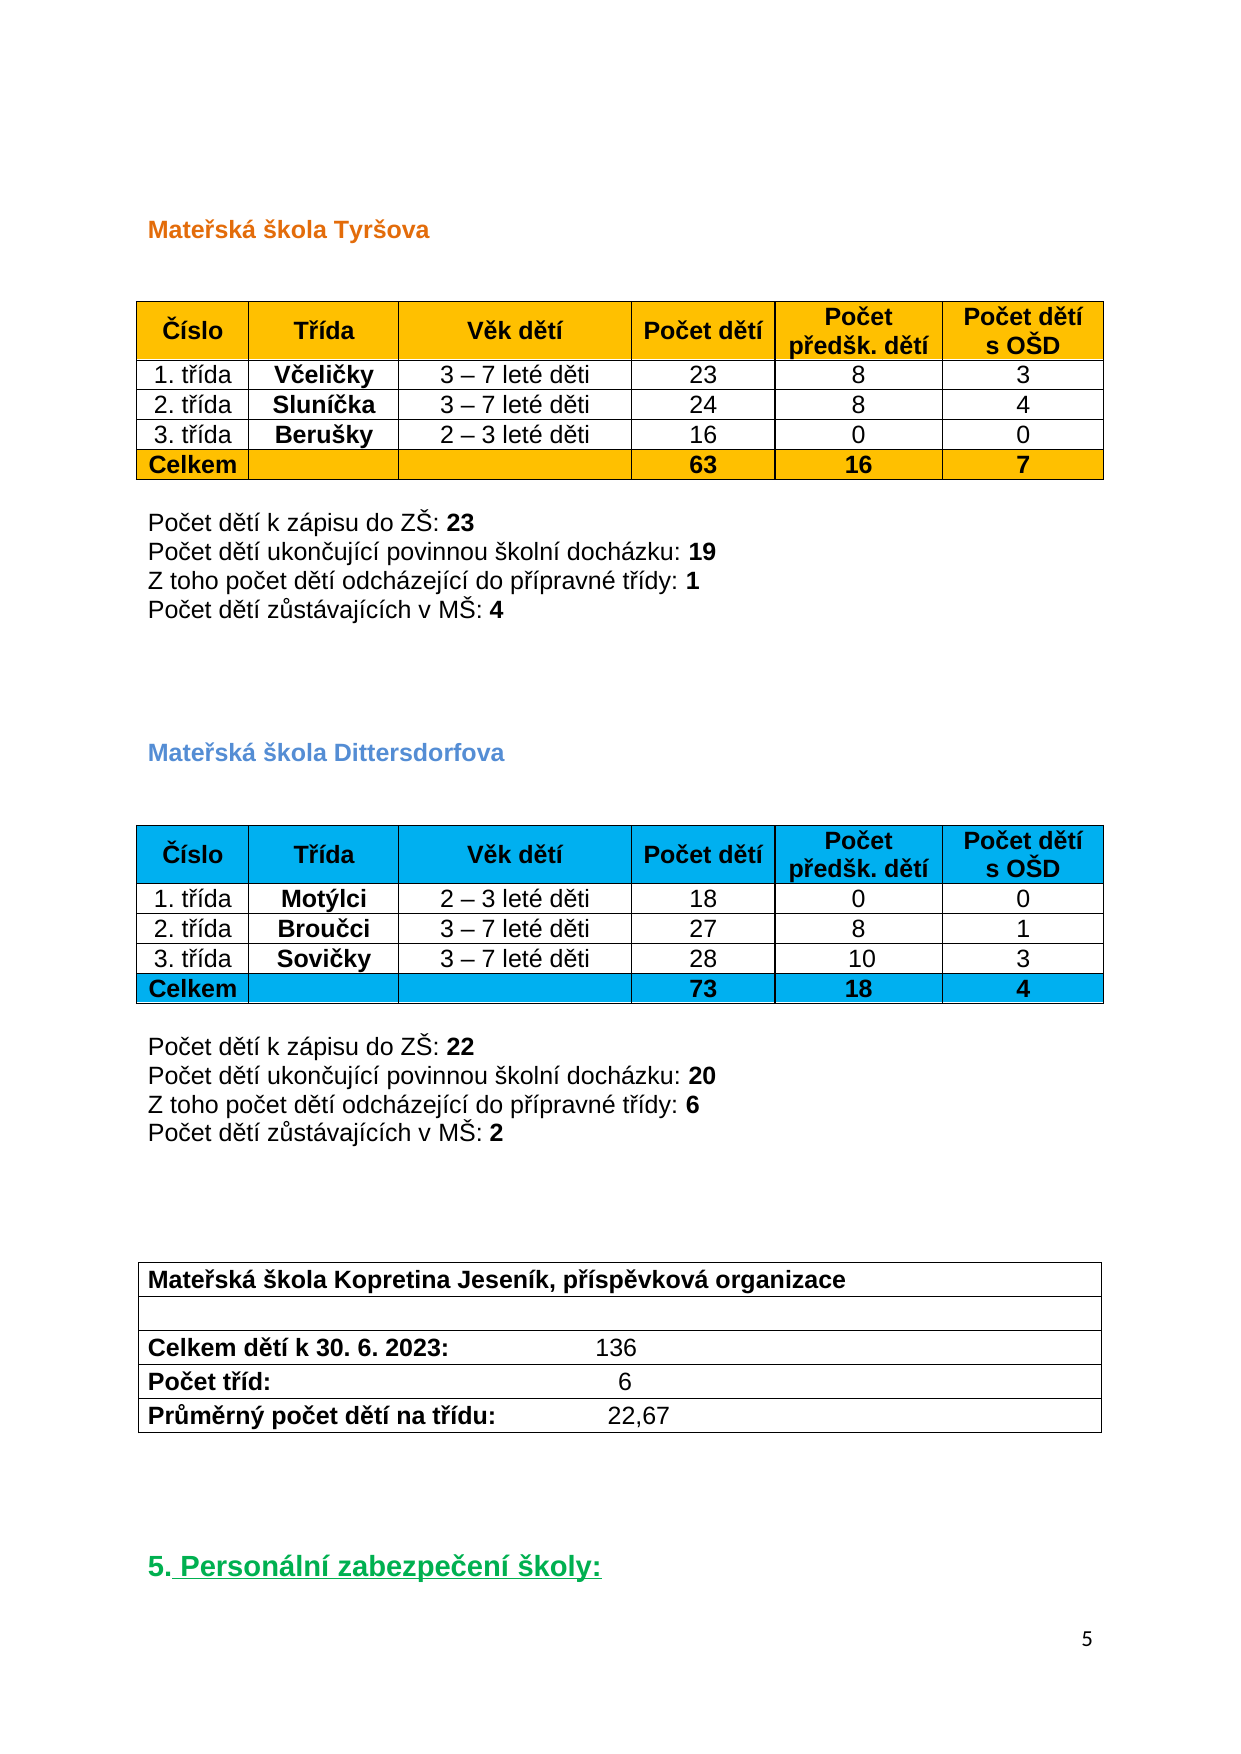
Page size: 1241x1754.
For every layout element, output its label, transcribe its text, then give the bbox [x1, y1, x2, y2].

text Počet dětí k zápisu do ZŠ: 22 [148, 1032, 1093, 1061]
table_cell 2. třída [137, 914, 248, 943]
table_cell 73 [632, 974, 774, 1002]
table_cell 4 [943, 390, 1103, 419]
table_header Počet dětí s OŠD [943, 826, 1103, 883]
table_cell 8 [776, 914, 942, 943]
table_cell 3. třída [137, 944, 248, 973]
text Počet tříd: 6 [139, 1365, 1101, 1398]
table_cell 0 [943, 884, 1103, 913]
table_header Počet dětí [632, 302, 774, 359]
text Mateřská škola Kopretina Jeseník, příspěvková organizace [139, 1263, 1101, 1296]
text Z toho počet dětí odcházející do přípravné třídy: 1 [148, 566, 1093, 595]
table_cell [249, 450, 398, 479]
table_cell 28 [632, 944, 774, 973]
table_cell Broučci [249, 914, 398, 943]
text Z toho počet dětí odcházející do přípravné třídy: 6 [148, 1090, 1093, 1118]
table_cell 18 [632, 884, 774, 913]
table_cell 3. třída [137, 420, 248, 449]
table_cell Sluníčka [249, 390, 398, 419]
table_cell 1. třída [137, 361, 248, 389]
table_cell 3 – 7 leté děti [399, 390, 631, 419]
table_header Číslo [137, 826, 248, 883]
table_cell 8 [776, 361, 942, 389]
table_cell 27 [632, 914, 774, 943]
table_cell [399, 450, 631, 479]
text Počet dětí ukončující povinnou školní docházku: 20 [148, 1061, 1093, 1090]
table_cell Berušky [249, 420, 398, 449]
text Mateřská škola Dittersdorfova [148, 738, 1093, 767]
text 5. Personální zabezpečení školy: [148, 1549, 1093, 1582]
table_header Třída [249, 302, 398, 359]
text Celkem dětí k 30. 6. 2023: 136 [139, 1331, 1101, 1364]
text Průměrný počet dětí na třídu: 22,67 [139, 1399, 1101, 1432]
table_header Počet předšk. dětí [776, 826, 942, 883]
table_cell 3 [943, 361, 1103, 389]
table_header Věk dětí [399, 826, 631, 883]
table_cell [249, 974, 398, 1002]
table_cell 3 – 7 leté děti [399, 361, 631, 389]
table_cell 2 – 3 leté děti [399, 884, 631, 913]
table_cell 16 [632, 420, 774, 449]
table_cell 3 – 7 leté děti [399, 914, 631, 943]
text Počet dětí zůstávajících v MŠ: 2 [148, 1118, 1093, 1147]
table_cell 0 [776, 420, 942, 449]
table_cell 10 [776, 944, 942, 973]
table_cell [399, 974, 631, 1002]
table_cell 24 [632, 390, 774, 419]
table_cell Celkem [137, 450, 248, 479]
text Počet dětí zůstávajících v MŠ: 4 [148, 595, 1093, 623]
text Počet dětí k zápisu do ZŠ: 23 [148, 508, 1093, 537]
table_cell Včeličky [249, 361, 398, 389]
text Mateřská škola Tyršova [148, 215, 1093, 243]
table_header Číslo [137, 302, 248, 359]
table_cell 7 [943, 450, 1103, 479]
table_header Věk dětí [399, 302, 631, 359]
table_cell 1 [943, 914, 1103, 943]
table_cell 63 [632, 450, 774, 479]
text Počet dětí ukončující povinnou školní docházku: 19 [148, 537, 1093, 566]
table_cell Sovičky [249, 944, 398, 973]
table_cell Celkem [137, 974, 248, 1002]
table_cell 1. třída [137, 884, 248, 913]
table_cell 18 [776, 974, 942, 1002]
table_cell 8 [776, 390, 942, 419]
table_cell 3 [943, 944, 1103, 973]
table_header Počet dětí [632, 826, 774, 883]
table_cell 0 [943, 420, 1103, 449]
table_cell 2 – 3 leté děti [399, 420, 631, 449]
table_cell 3 – 7 leté děti [399, 944, 631, 973]
table_cell 0 [776, 884, 942, 913]
table_cell 23 [632, 361, 774, 389]
table_cell 4 [943, 974, 1103, 1002]
table_header Třída [249, 826, 398, 883]
table_header Počet předšk. dětí [776, 302, 942, 359]
table_cell 16 [776, 450, 942, 479]
table_cell Motýlci [249, 884, 398, 913]
table_header Počet dětí s OŠD [943, 302, 1103, 359]
table_cell 2. třída [137, 390, 248, 419]
